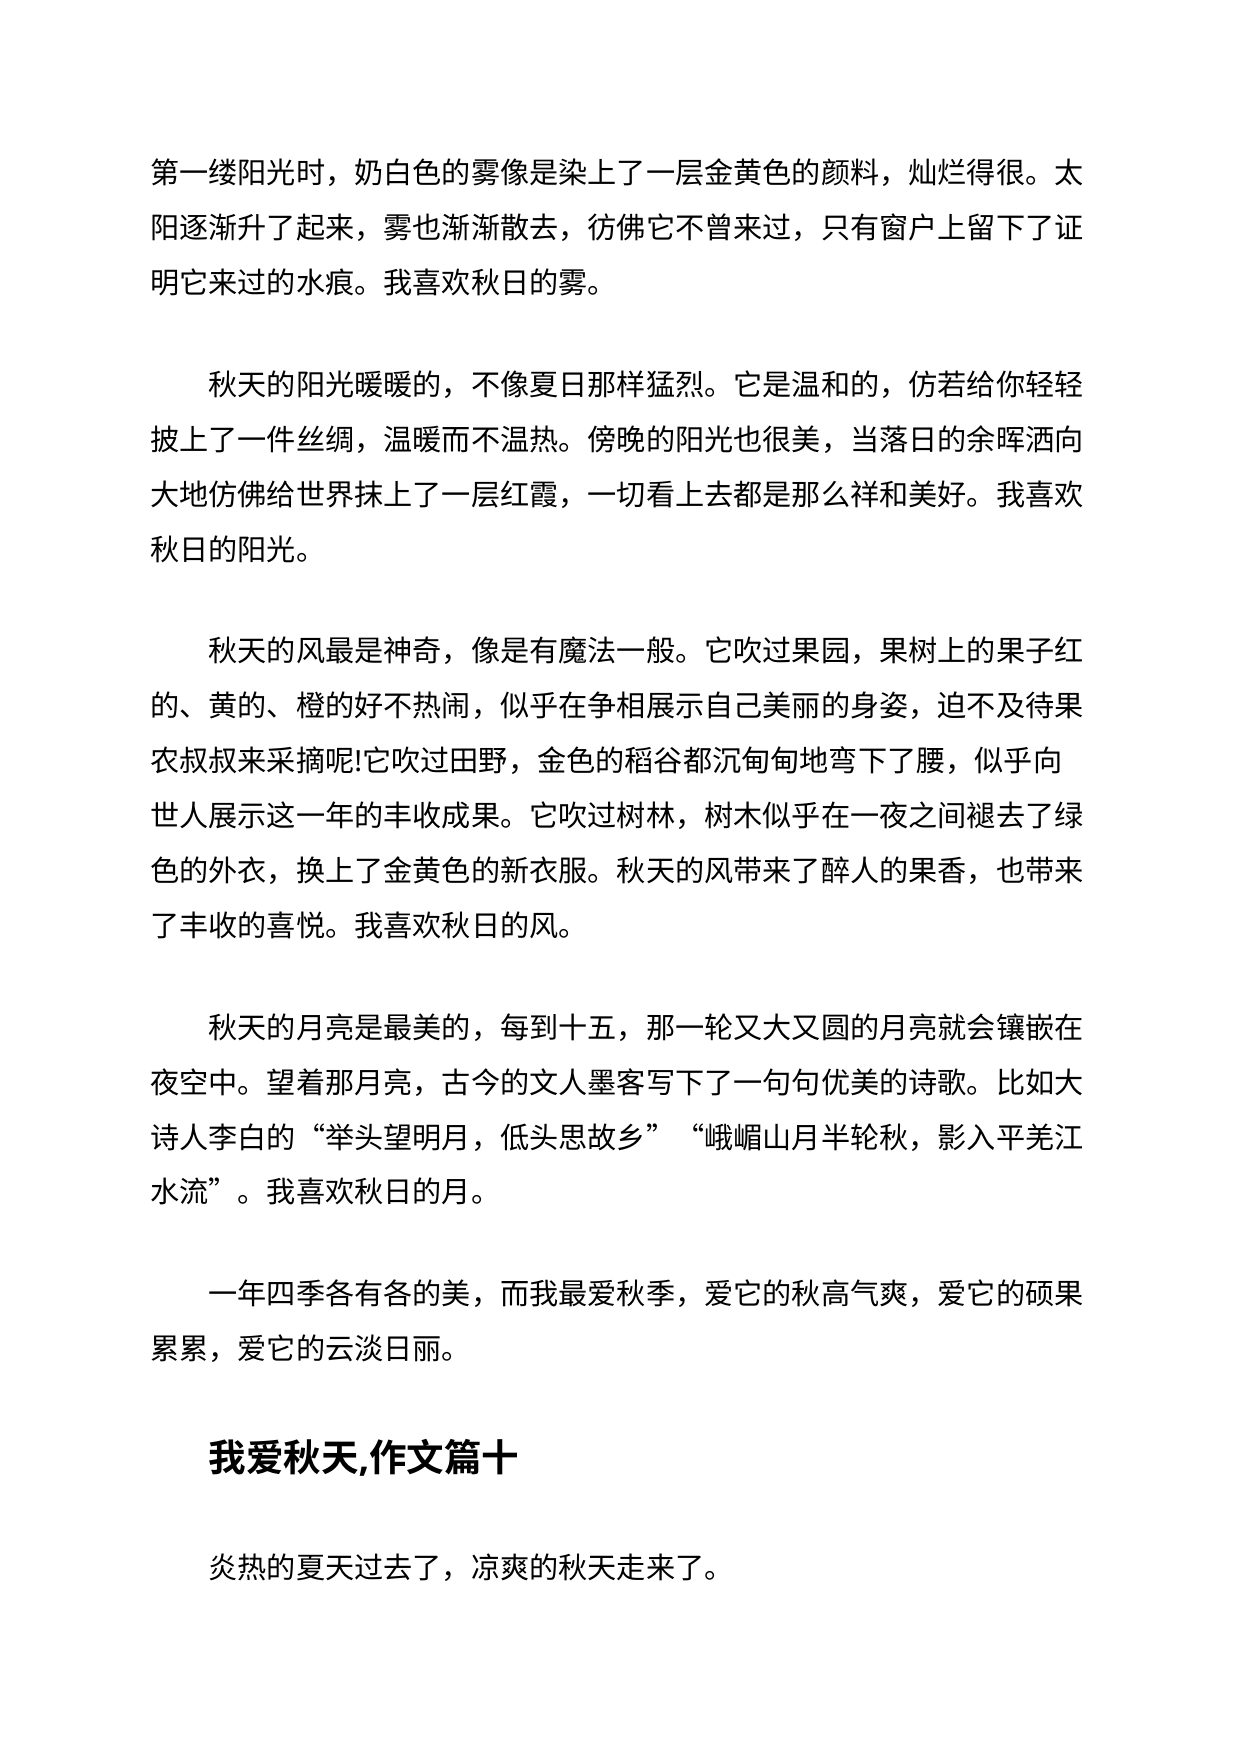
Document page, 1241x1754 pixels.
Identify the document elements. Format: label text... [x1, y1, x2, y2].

text 一年四季各有各的美，而我最爱秋季，爱它的秋高气爽，爱它的硕果累累，爱它的云淡日丽。 [150, 1271, 1090, 1368]
text 秋天的阳光暖暖的，不像夏日那样猛烈。它是温和的，仿若给你轻轻披上了一件丝绸，温暖而不温热。傍晚的阳光也很美，当落日的余晖洒向大地仿佛给世界抹上了一层红霞，一切看上去都是那么祥和美好。我喜欢秋日的阳光。 [150, 362, 1090, 568]
text 我爱秋天,作文篇十 [150, 1427, 1090, 1482]
text 秋天的月亮是最美的，每到十五，那一轮又大又圆的月亮就会镶嵌在夜空中。望着那月亮，古今的文人墨客写下了一句句优美的诗歌。比如大诗人李白的“举头望明月，低头思故乡”“峨嵋山月半轮秋，影入平羌江水流”。我喜欢秋日的月。 [150, 1004, 1090, 1211]
text 炎热的夏天过去了，凉爽的秋天走来了。 [150, 1545, 1090, 1587]
text 秋天的风最是神奇，像是有魔法一般。它吹过果园，果树上的果子红的、黄的、橙的好不热闹，似乎在争相展示自己美丽的身姿，迫不及待果农叔叔来采摘呢!它吹过田野，金色的稻谷都沉甸甸地弯下了腰，似乎向世人展示这一年的丰收成果。它吹过树林，树木似乎在一夜之间褪去了绿色的外衣，换上了金黄色的新衣服。秋天的风带来了醉人的果香，也带来了丰收的喜悦。我喜欢秋日的风。 [150, 628, 1090, 945]
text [150, 150, 1090, 302]
